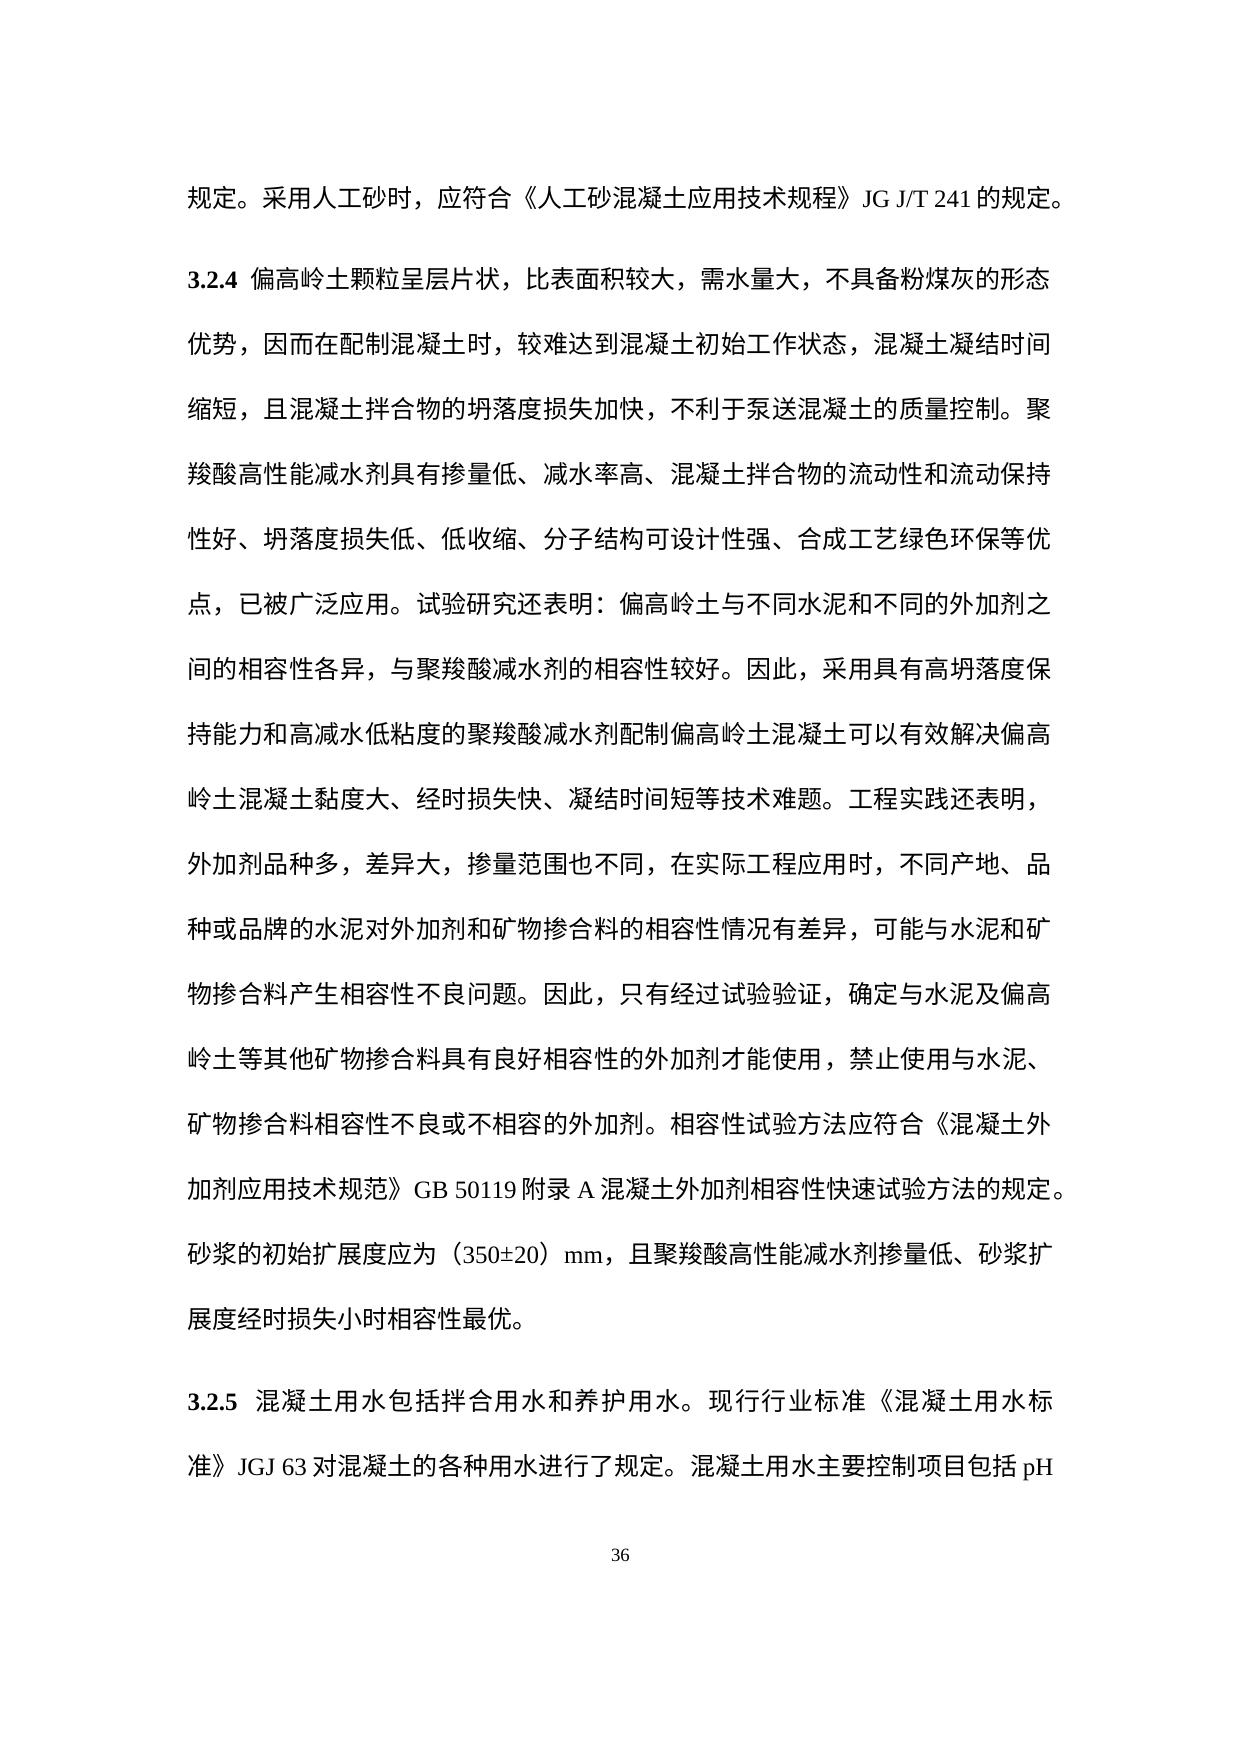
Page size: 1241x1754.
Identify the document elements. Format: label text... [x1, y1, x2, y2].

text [187, 164, 1053, 229]
text 3.2.4 偏高岭土颗粒呈层片状，比表面积较大，需水量大，不具备粉煤灰的形态优势，因而在配制混凝土时，较难达到混凝土初始工作状态，混凝土凝结时间缩短，且混凝土拌合物的坍落度损失加快，不利于泵送混凝土的质量控制。聚羧酸高性能减水剂具有掺量低、减水率高、混凝土拌合物的流动性和流动保持性好、坍落度损失低、低收缩、分子结构可设计性强、合成工艺绿色环保等优点，已被广泛应用。试验研究还表明：偏高岭土与不同水泥和不同的外加剂之间的相容性各异，与聚羧酸减水剂的相容性较好。因此，采用具有高坍落度保持能力和高减水低粘度的聚羧酸减水剂配制偏高岭土混凝土可以有效解决偏高岭土混凝土黏度大、经时损失快、凝结时间短等技术难题。工程实践还表明，外加剂品种多，差异大，掺量范围也不同，在实际工程应用时，不同产地、品种或品牌的水泥对外加剂和矿物掺合料的相容性情况有差异，可能与水泥和矿物掺合料产生相容性不良问题。因此，只有经过试验验证，确定与水泥及偏高岭土等其他矿物掺合料具有良好相容性的外加剂才能使用，禁止使用与水泥、矿物掺合料相容性不良或不相容的外加剂。相容性试验方法应符合《混凝土外加剂应用技术规范》GB 50119附录A混凝土外加剂相容性快速试验方法的规定。砂浆的初始扩展度应为（35020）mm，且聚羧酸高性能减水剂掺量低、砂浆扩展度经时损失小时相容性最优。 [187, 245, 1053, 1350]
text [187, 1367, 1053, 1497]
